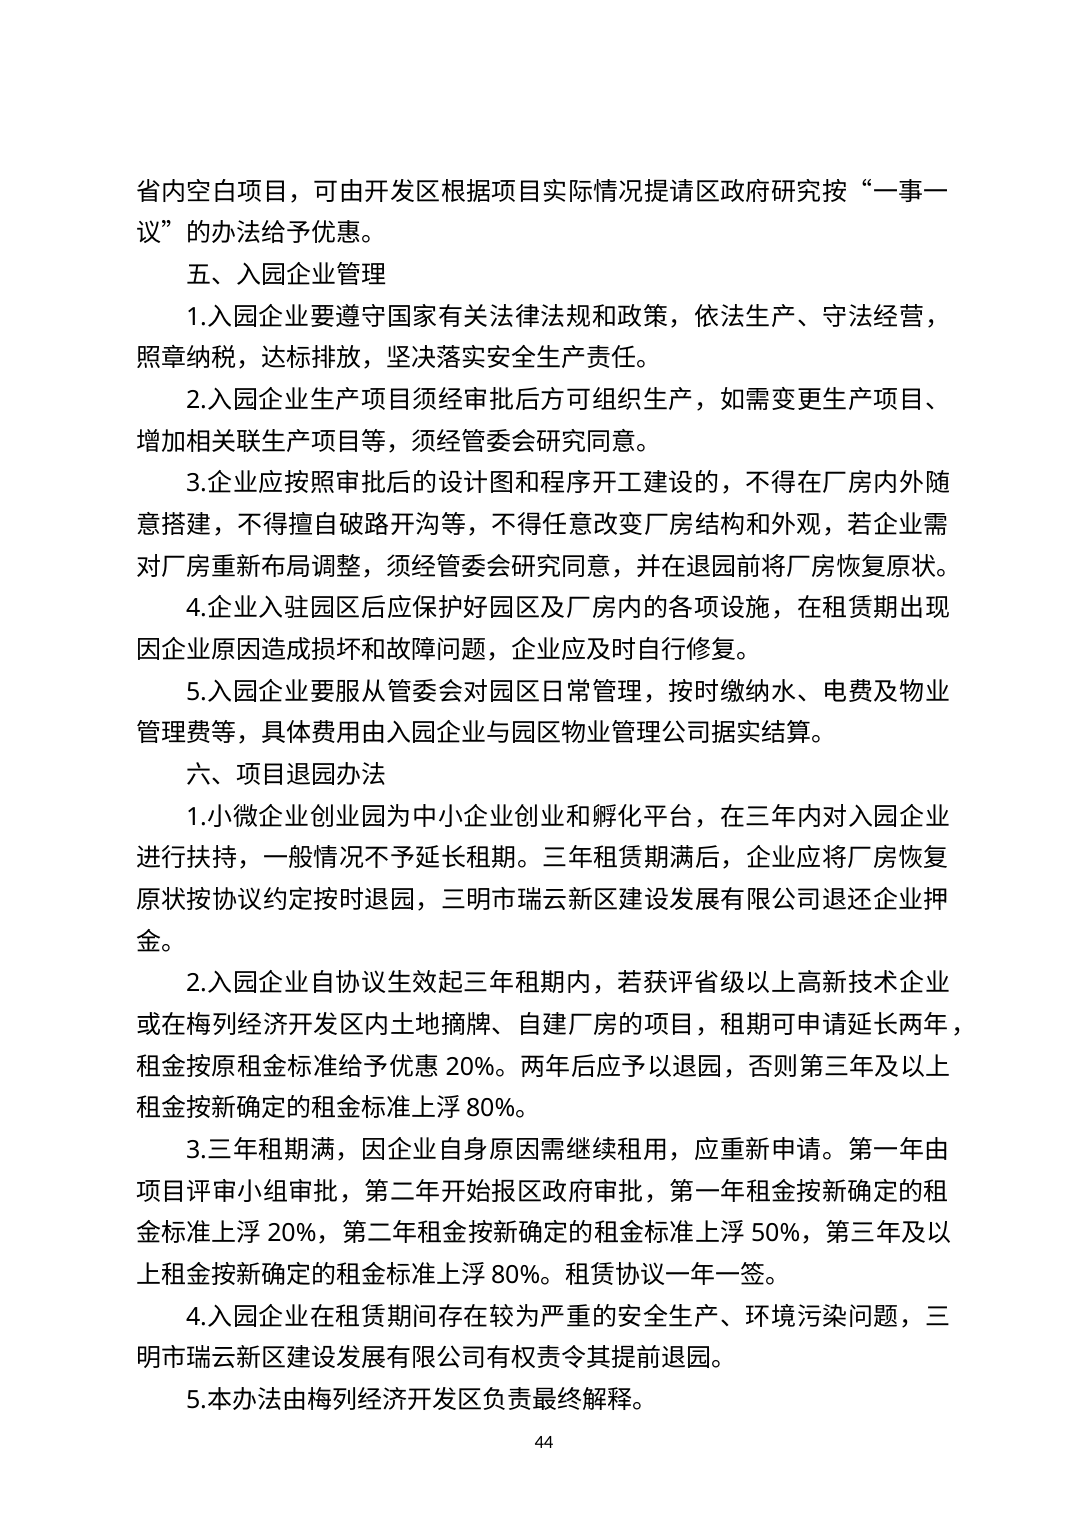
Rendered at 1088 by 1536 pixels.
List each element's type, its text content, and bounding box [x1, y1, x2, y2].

text 五、入园企业管理 [136, 250, 952, 292]
text 1.入园企业要遵守国家有关法律法规和政策，依法生产、守法经营，照章纳税，达标排放，坚决落实安全生产责任。 [136, 292, 952, 375]
text 4.企业入驻园区后应保护好园区及厂房内的各项设施，在租赁期出现因企业原因造成损坏和故障问题，企业应及时自行修复。 [136, 583, 952, 667]
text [136, 167, 952, 250]
text 5.本办法由梅列经济开发区负责最终解释。 [136, 1375, 952, 1417]
text 1.小微企业创业园为中小企业创业和孵化平台，在三年内对入园企业进行扶持，一般情况不予延长租期。三年租赁期满后，企业应将厂房恢复原状按协议约定按时退园，三明市瑞云新区建设发展有限公司退还企业押金。 [136, 792, 952, 958]
text 2.入园企业生产项目须经审批后方可组织生产，如需变更生产项目、增加相关联生产项目等，须经管委会研究同意。 [136, 375, 952, 458]
text 2.入园企业自协议生效起三年租期内，若获评省级以上高新技术企业或在梅列经济开发区内土地摘牌、自建厂房的项目，租期可申请延长两年，租金按原租金标准给予优惠20%。两年后应予以退园，否则第三年及以上租金按新确定的租金标准上浮80%。 [136, 958, 952, 1125]
text 3.三年租期满，因企业自身原因需继续租用，应重新申请。第一年由项目评审小组审批，第二年开始报区政府审批，第一年租金按新确定的租金标准上浮20%，第二年租金按新确定的租金标准上浮50%，第三年及以上租金按新确定的租金标准上浮80%。租赁协议一年一签。 [136, 1125, 952, 1292]
text 5.入园企业要服从管委会对园区日常管理，按时缴纳水、电费及物业管理费等，具体费用由入园企业与园区物业管理公司据实结算。 [136, 667, 952, 750]
text 3.企业应按照审批后的设计图和程序开工建设的，不得在厂房内外随意搭建，不得擅自破路开沟等，不得任意改变厂房结构和外观，若企业需对厂房重新布局调整，须经管委会研究同意，并在退园前将厂房恢复原状。 [136, 458, 952, 583]
text 六、项目退园办法 [136, 750, 952, 792]
text 4.入园企业在租赁期间存在较为严重的安全生产、环境污染问题，三明市瑞云新区建设发展有限公司有权责令其提前退园。 [136, 1292, 952, 1375]
